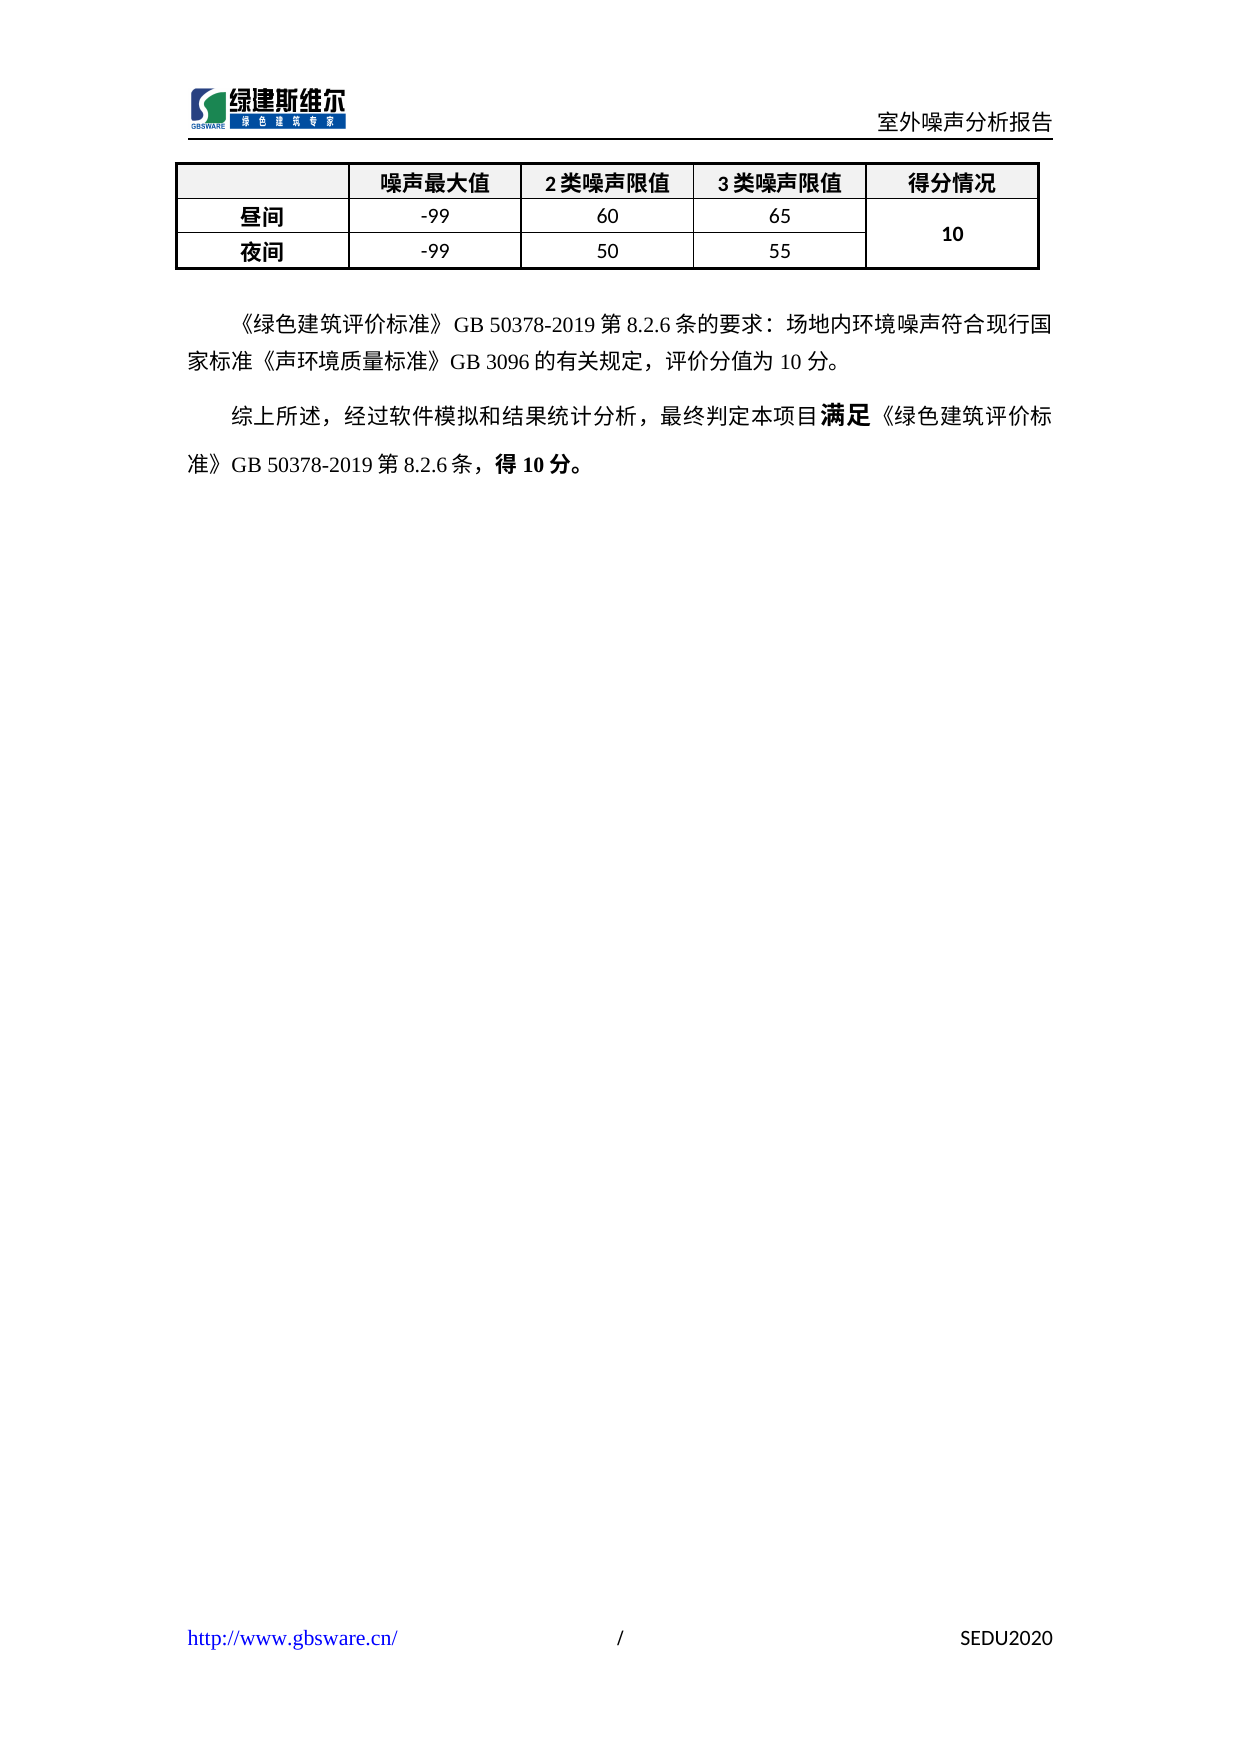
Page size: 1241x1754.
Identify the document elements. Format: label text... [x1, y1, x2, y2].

table_header 3类噪声限值 [694, 165, 865, 198]
picture [187, 88, 347, 130]
table_header 2类噪声限值 [522, 165, 693, 198]
table_cell 夜间 [178, 233, 348, 267]
text 综上所述，经过软件模拟和结果统计分析，最终判定本项目满足《绿色建筑评价标准》GB 50378-2019第8.2.6条，得 10 分。 [187, 381, 1053, 479]
table_cell -99 [350, 233, 520, 267]
table_cell 50 [522, 233, 693, 267]
table_cell 55 [694, 233, 865, 267]
table_cell 65 [694, 199, 865, 232]
table_cell -99 [350, 199, 520, 232]
table_cell 60 [522, 199, 693, 232]
table_header [178, 165, 348, 198]
table_cell 10 [867, 199, 1037, 267]
table_cell 昼间 [178, 199, 348, 232]
table_header 得分情况 [867, 165, 1037, 198]
table_header 噪声最大值 [350, 165, 520, 198]
text 《绿色建筑评价标准》GB 50378-2019第8.2.6条的要求：场地内环境噪声符合现行国家标准《声环境质量标准》GB 3096的有关规定，评价分值为 10 分。 [187, 307, 1053, 376]
